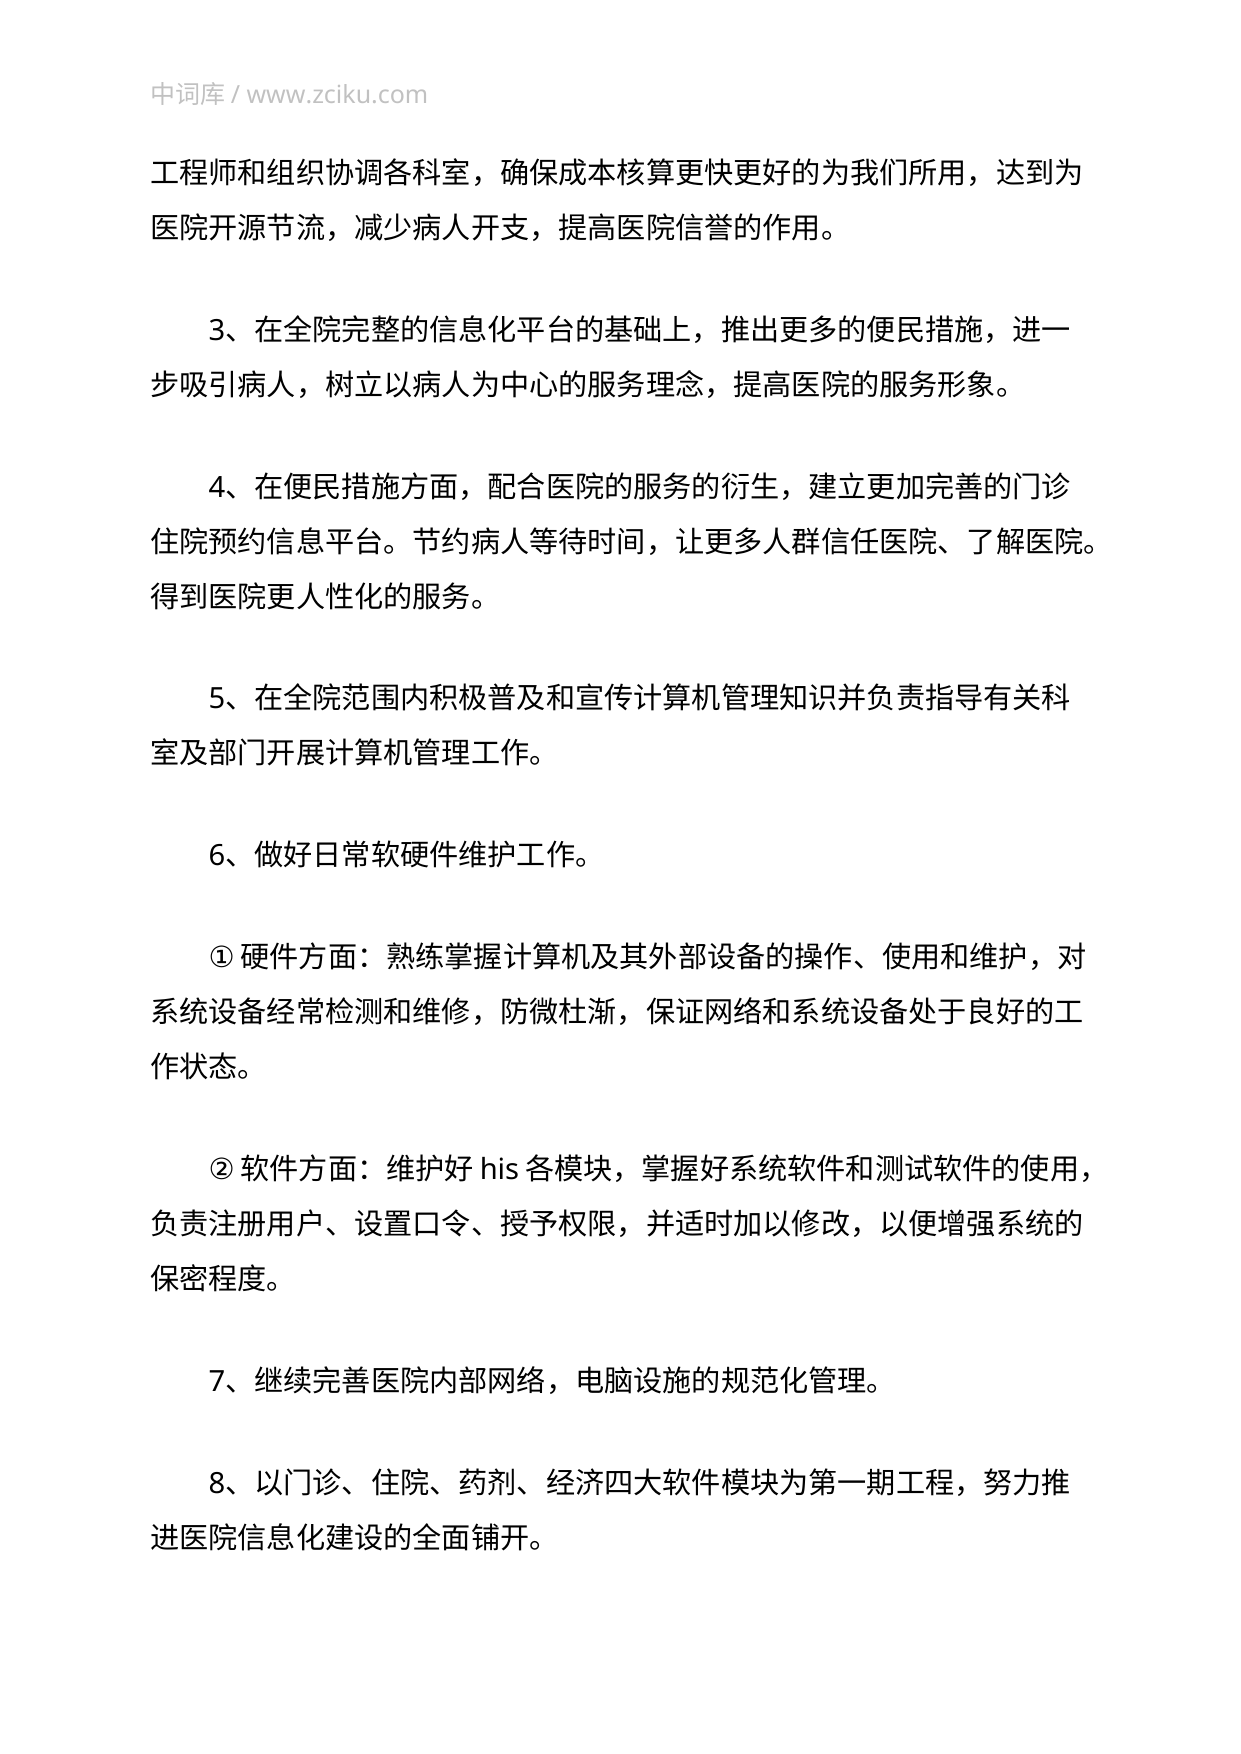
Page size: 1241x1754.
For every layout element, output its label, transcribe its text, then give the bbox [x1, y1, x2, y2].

text ①硬件方面：熟练掌握计算机及其外部设备的操作、使用和维护，对系统设备经常检测和维修，防微杜渐，保证网络和系统设备处于良好的工作状态。 [150, 934, 1090, 1086]
text 8、以门诊、住院、药剂、经济四大软件模块为第一期工程，努力推进医院信息化建设的全面铺开。 [150, 1459, 1090, 1556]
text 7、继续完善医院内部网络，电脑设施的规范化管理。 [150, 1357, 1090, 1399]
text ②软件方面：维护好his各模块，掌握好系统软件和测试软件的使用，负责注册用户、设置口令、授予权限，并适时加以修改，以便增强系统的保密程度。 [150, 1146, 1090, 1298]
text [150, 150, 1090, 247]
text 4、在便民措施方面，配合医院的服务的衍生，建立更加完善的门诊住院预约信息平台。节约病人等待时间，让更多人群信任医院、了解医院。得到医院更人性化的服务。 [150, 463, 1090, 616]
text 3、在全院完整的信息化平台的基础上，推出更多的便民措施，进一步吸引病人，树立以病人为中心的服务理念，提高医院的服务形象。 [150, 307, 1090, 404]
text 5、在全院范围内积极普及和宣传计算机管理知识并负责指导有关科室及部门开展计算机管理工作。 [150, 675, 1090, 772]
text 6、做好日常软硬件维护工作。 [150, 832, 1090, 874]
